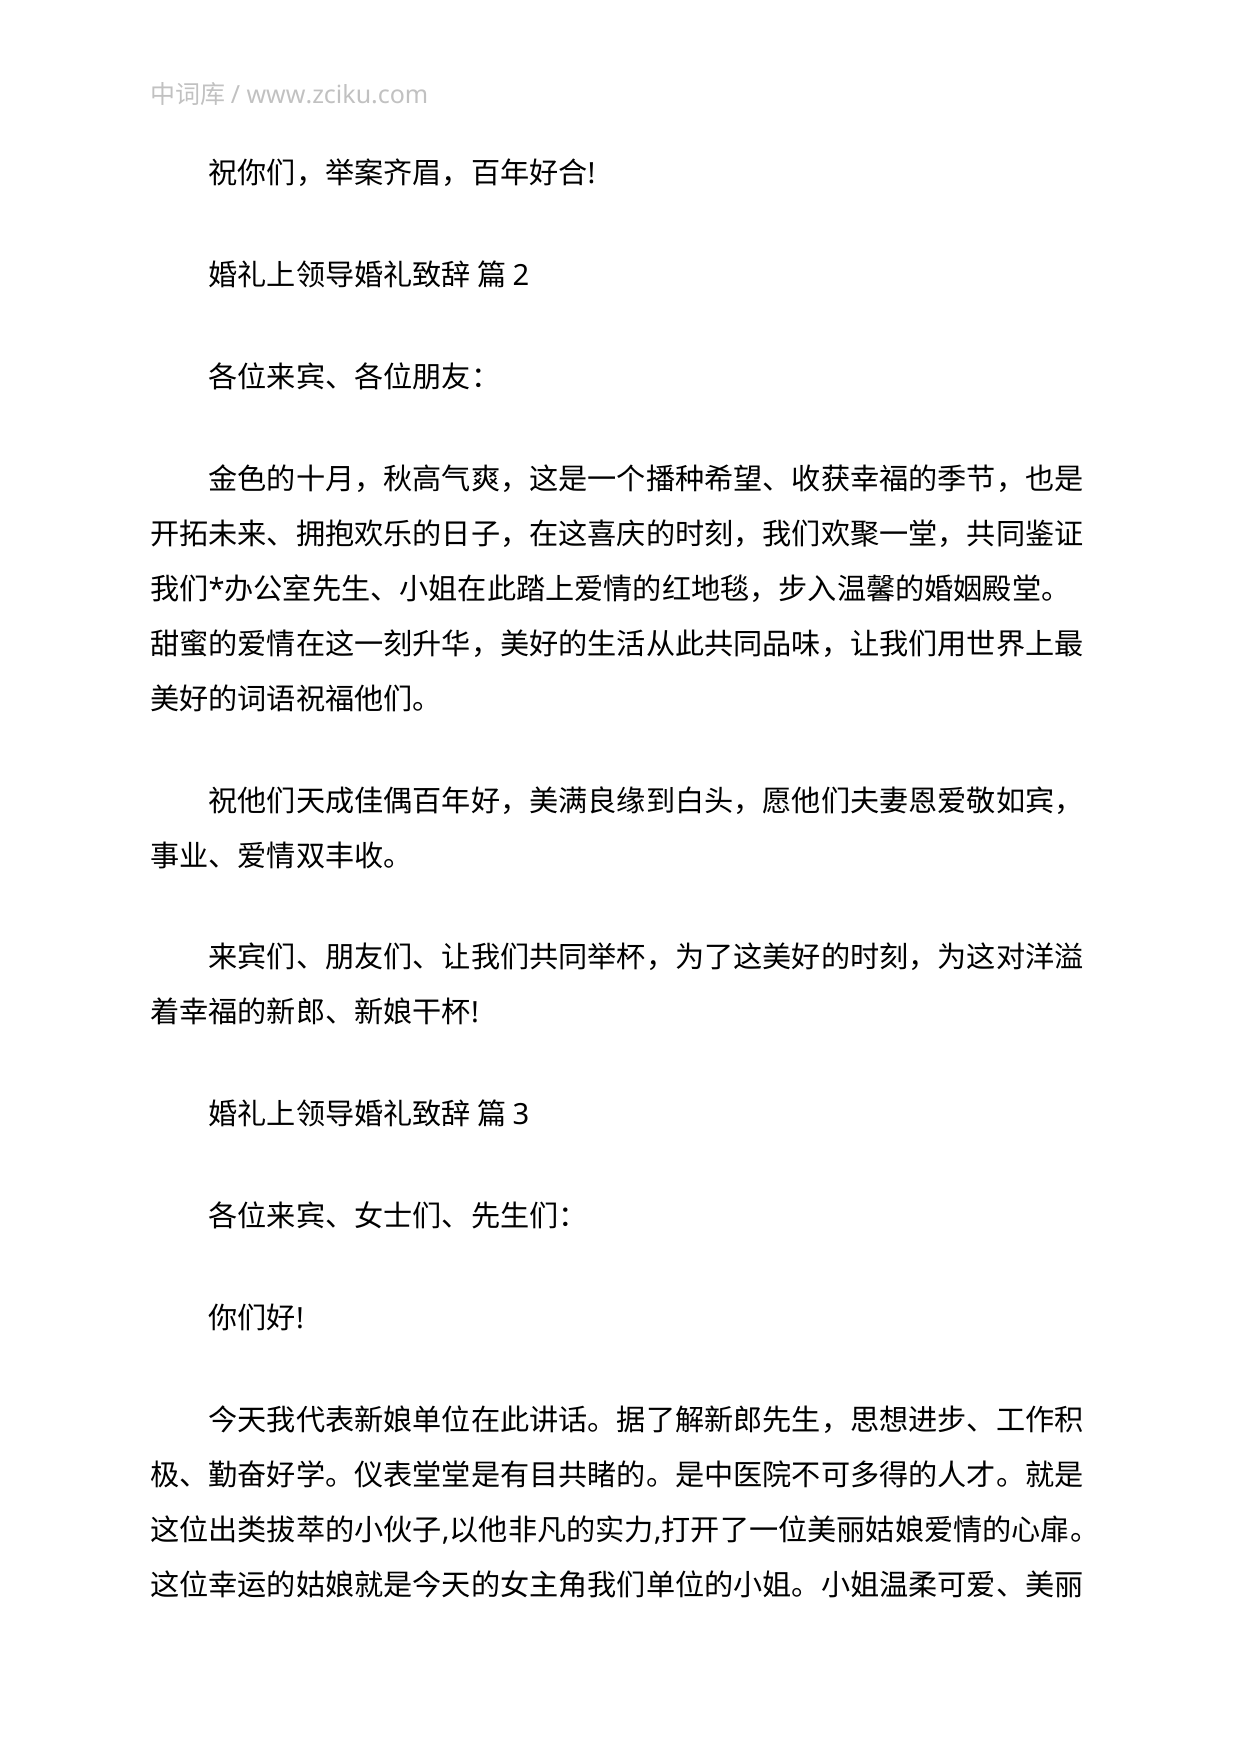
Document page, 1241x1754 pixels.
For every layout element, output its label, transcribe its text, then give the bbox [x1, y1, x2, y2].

text 来宾们、朋友们、让我们共同举杯，为了这美好的时刻，为这对洋溢着幸福的新郎、新娘干杯! [150, 934, 1090, 1031]
text 婚礼上领导婚礼致辞 篇3 [150, 1091, 1090, 1133]
text 祝他们天成佳偶百年好，美满良缘到白头，愿他们夫妻恩爱敬如宾，事业、爱情双丰收。 [150, 777, 1090, 874]
text 祝你们，举案齐眉，百年好合! [150, 150, 1090, 192]
text 你们好! [150, 1294, 1090, 1337]
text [150, 1396, 1090, 1603]
text 各位来宾、各位朋友： [150, 354, 1090, 396]
text 各位来宾、女士们、先生们： [150, 1193, 1090, 1235]
text 金色的十月，秋高气爽，这是一个播种希望、收获幸福的季节，也是开拓未来、拥抱欢乐的日子，在这喜庆的时刻，我们欢聚一堂，共同鉴证我们*办公室先生、小姐在此踏上爱情的红地毯，步入温馨的婚姻殿堂。甜蜜的爱情在这一刻升华，美好的生活从此共同品味，让我们用世界上最美好的词语祝福他们。 [150, 456, 1090, 718]
text 婚礼上领导婚礼致辞 篇2 [150, 252, 1090, 294]
